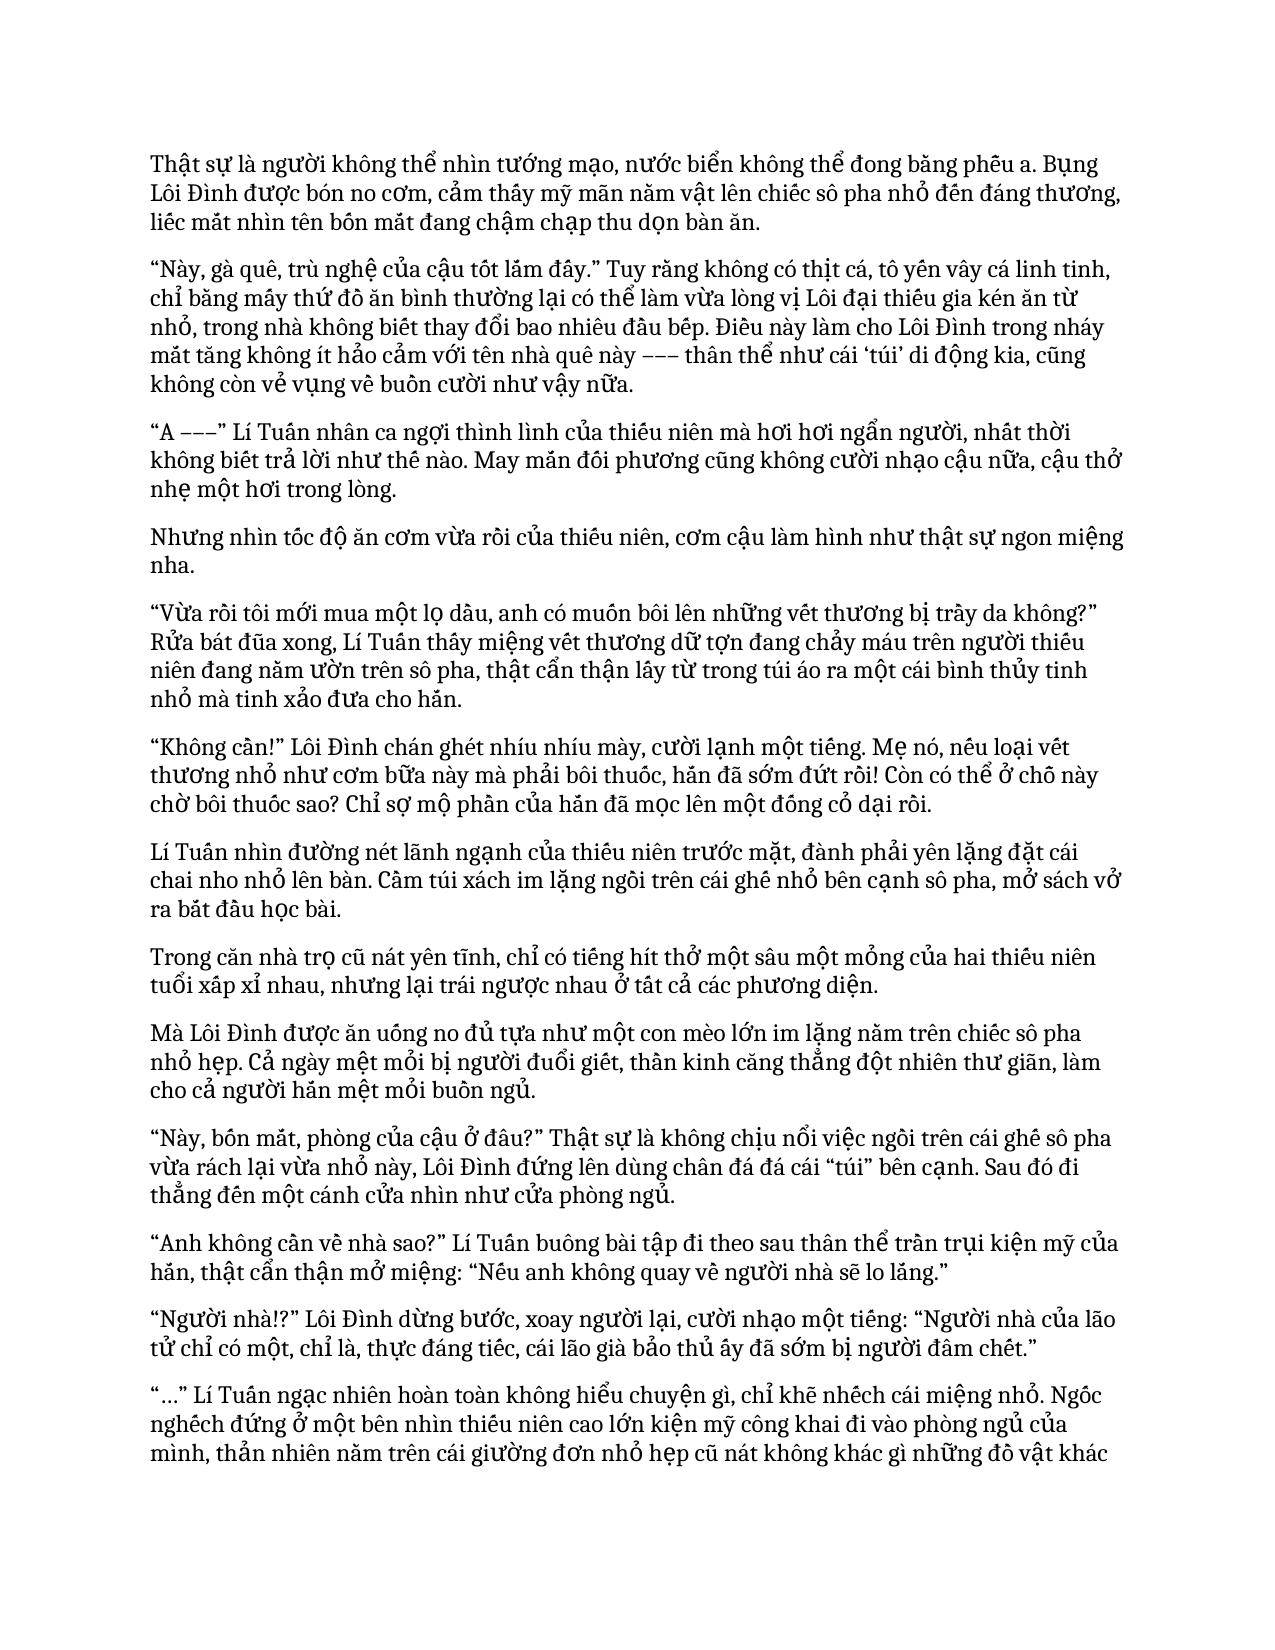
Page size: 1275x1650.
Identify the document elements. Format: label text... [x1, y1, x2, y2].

text Trong căn nhà trọ cũ nát yên tĩnh, chỉ có tiếng hít thở một sâu một mỏng của hai thiếu niên tuổi xấp xỉ nhau, nhưng lại trái ngược nhau ở tất cả các phương diện. [150, 942, 1125, 1000]
text “Vừa rồi tôi mới mua một lọ dầu, anh có muốn bôi lên những vết thương bị trầy da không?” Rửa bát đũa xong, Lí Tuấn thấy miệng vết thương dữ tợn đang chảy máu trên người thiếu niên đang nằm ườn trên sô pha, thật cẩn thận lấy từ trong túi áo ra một cái bình thủy tinh nhỏ mà tinh xảo đưa cho hắn. [150, 599, 1125, 714]
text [150, 1381, 1125, 1467]
text Lí Tuấn nhìn đường nét lãnh ngạnh của thiếu niên trước mặt, đành phải yên lặng đặt cái chai nho nhỏ lên bàn. Cầm túi xách im lặng ngồi trên cái ghế nhỏ bên cạnh sô pha, mở sách vở ra bắt đầu học bài. [150, 837, 1125, 924]
text Thật sự là người không thể nhìn tướng mạo, nước biển không thể đong bằng phễu a. Bụng Lôi Đình được bón no cơm, cảm thấy mỹ mãn nằm vật lên chiếc sô pha nhỏ đến đáng thương, liếc mắt nhìn tên bốn mắt đang chậm chạp thu dọn bàn ăn. [150, 150, 1125, 236]
text “A –––” Lí Tuấn nhân ca ngợi thình lình của thiếu niên mà hơi hơi ngẩn người, nhất thời không biết trả lời như thế nào. May mắn đối phương cũng không cười nhạo cậu nữa, cậu thở nhẹ một hơi trong lòng. [150, 417, 1125, 504]
text “Này, gà quê, trù nghệ của cậu tốt lắm đấy.” Tuy rằng không có thịt cá, tô yến vây cá linh tinh, chỉ bằng mấy thứ đồ ăn bình thường lại có thể làm vừa lòng vị Lôi đại thiếu gia kén ăn từ nhỏ, trong nhà không biết thay đổi bao nhiêu đầu bếp. Điều này làm cho Lôi Đình trong nháy mắt tăng không ít hảo cảm với tên nhà quê này ––– thân thể như cái ‘túi’ di động kia, cũng không còn vẻ vụng về buồn cười như vậy nữa. [150, 255, 1125, 399]
text “Người nhà!?” Lôi Đình dừng bước, xoay người lại, cười nhạo một tiếng: “Người nhà của lão tử chỉ có một, chỉ là, thực đáng tiếc, cái lão già bảo thủ ấy đã sớm bị người đâm chết.” [150, 1305, 1125, 1362]
text Mà Lôi Đình được ăn uống no đủ tựa như một con mèo lớn im lặng nằm trên chiếc sô pha nhỏ hẹp. Cả ngày mệt mỏi bị người đuổi giết, thần kinh căng thẳng đột nhiên thư giãn, làm cho cả người hắn mệt mỏi buồn ngủ. [150, 1019, 1125, 1105]
text Nhưng nhìn tốc độ ăn cơm vừa rồi của thiếu niên, cơm cậu làm hình như thật sự ngon miệng nha. [150, 522, 1125, 580]
text “Này, bốn mắt, phòng của cậu ở đâu?” Thật sự là không chịu nổi việc ngồi trên cái ghế sô pha vừa rách lại vừa nhỏ này, Lôi Đình đứng lên dùng chân đá đá cái “túi” bên cạnh. Sau đó đi thẳng đến một cánh cửa nhìn như cửa phòng ngủ. [150, 1124, 1125, 1210]
text “Không cần!” Lôi Đình chán ghét nhíu nhíu mày, cười lạnh một tiếng. Mẹ nó, nếu loại vết thương nhỏ như cơm bữa này mà phải bôi thuốc, hắn đã sớm đứt rồi! Còn có thể ở chỗ này chờ bôi thuốc sao? Chỉ sợ mộ phần của hắn đã mọc lên một đống cỏ dại rồi. [150, 732, 1125, 819]
text “Anh không cần về nhà sao?” Lí Tuấn buông bài tập đi theo sau thân thể trần trụi kiện mỹ của hắn, thật cẩn thận mở miệng: “Nếu anh không quay về người nhà sẽ lo lắng.” [150, 1229, 1125, 1286]
